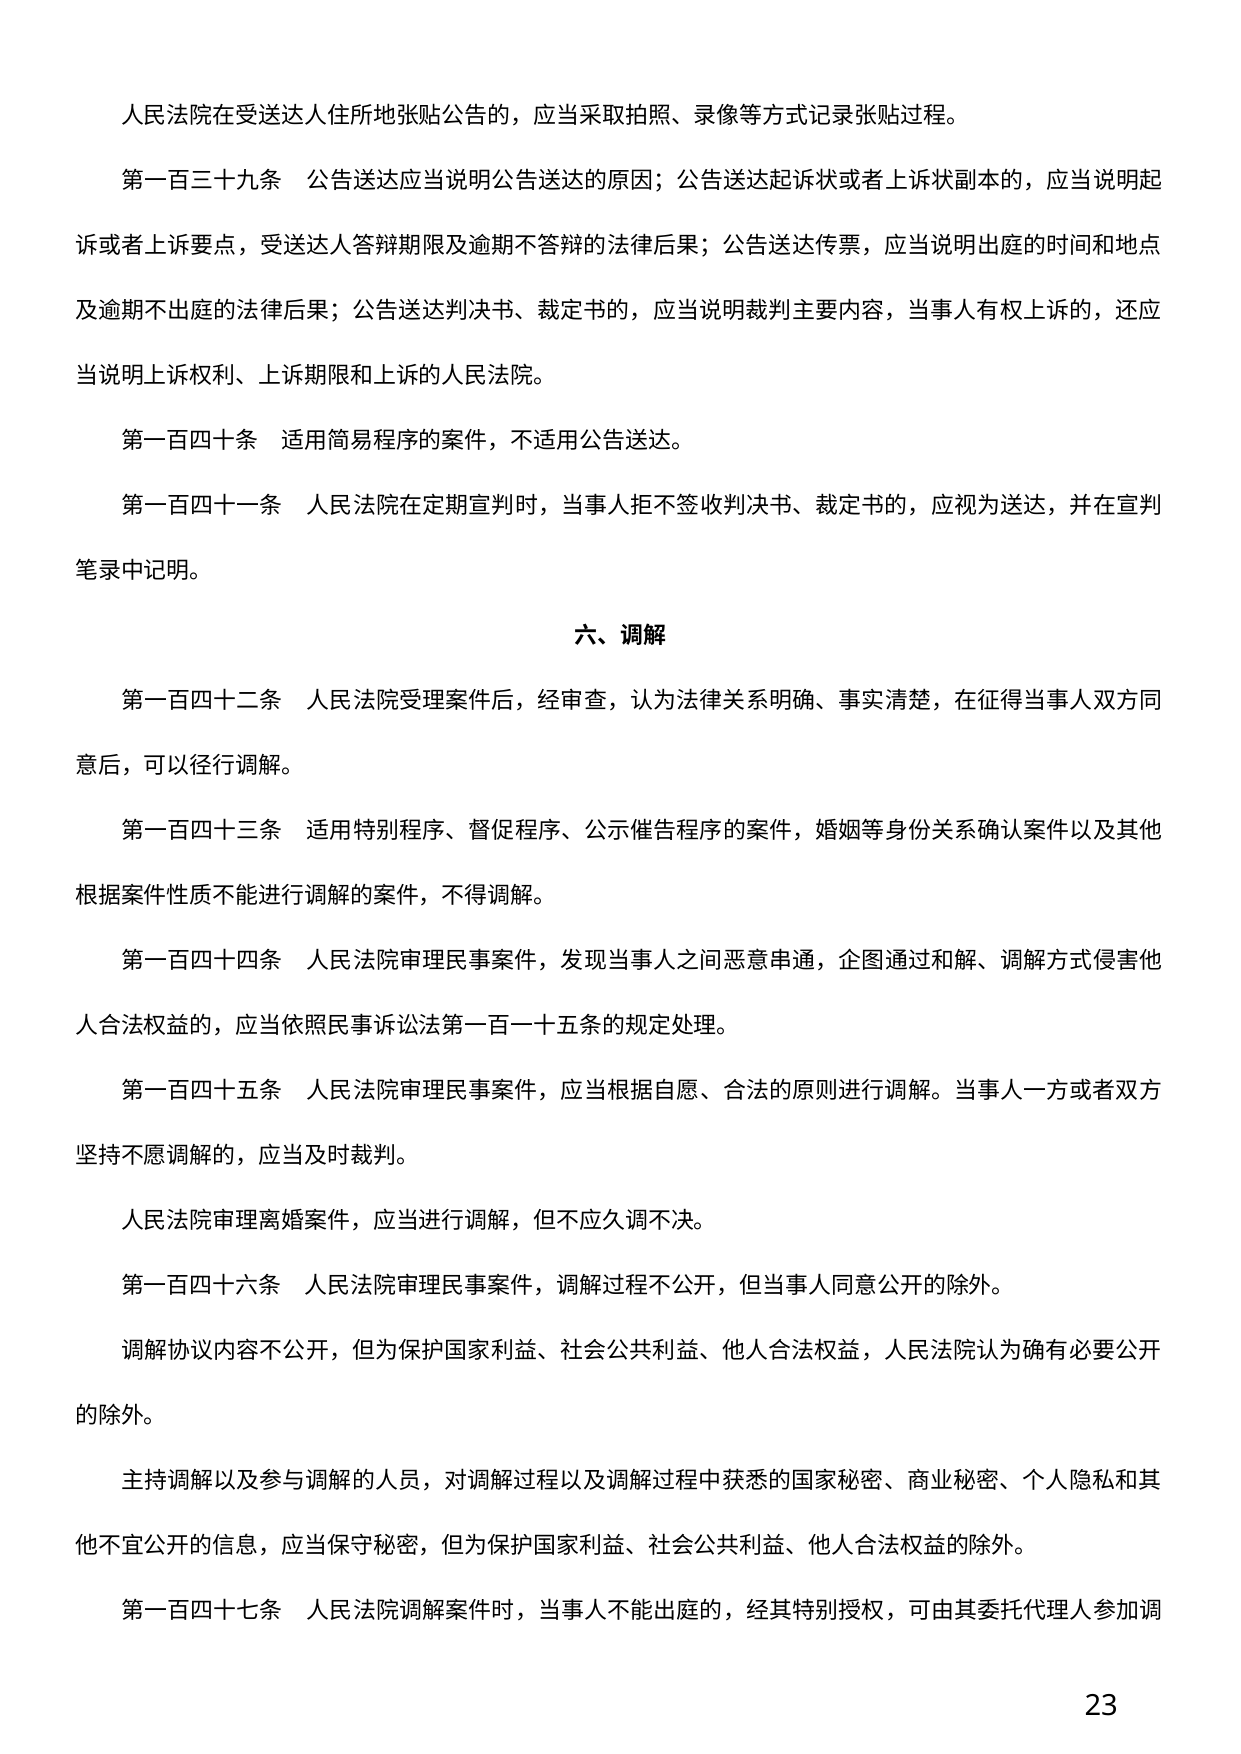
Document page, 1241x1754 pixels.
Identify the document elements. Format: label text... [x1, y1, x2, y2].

text 第一百四十六条 人民法院审理民事案件，调解过程不公开，但当事人同意公开的除外。 [75, 1251, 1165, 1316]
text 第一百四十一条 人民法院在定期宣判时，当事人拒不签收判决书、裁定书的，应视为送达，并在宣判笔录中记明。 [75, 471, 1165, 601]
text 第一百四十三条 适用特别程序、督促程序、公示催告程序的案件，婚姻等身份关系确认案件以及其他根据案件性质不能进行调解的案件，不得调解。 [75, 796, 1165, 926]
text 六、调解 [75, 601, 1165, 666]
text 第一百四十四条 人民法院审理民事案件，发现当事人之间恶意串通，企图通过和解、调解方式侵害他人合法权益的，应当依照民事诉讼法第一百一十五条的规定处理。 [75, 926, 1165, 1056]
text 人民法院审理离婚案件，应当进行调解，但不应久调不决。 [75, 1186, 1165, 1251]
text 第一百四十二条 人民法院受理案件后，经审查，认为法律关系明确、事实清楚，在征得当事人双方同意后，可以径行调解。 [75, 666, 1165, 796]
text 第一百四十五条 人民法院审理民事案件，应当根据自愿、合法的原则进行调解。当事人一方或者双方坚持不愿调解的，应当及时裁判。 [75, 1056, 1165, 1186]
text 第一百四十条 适用简易程序的案件，不适用公告送达。 [75, 406, 1165, 471]
text 人民法院在受送达人住所地张贴公告的，应当采取拍照、录像等方式记录张贴过程。 [75, 81, 1165, 146]
text 调解协议内容不公开，但为保护国家利益、社会公共利益、他人合法权益，人民法院认为确有必要公开的除外。 [75, 1316, 1165, 1446]
text 第一百三十九条 公告送达应当说明公告送达的原因；公告送达起诉状或者上诉状副本的，应当说明起诉或者上诉要点，受送达人答辩期限及逾期不答辩的法律后果；公告送达传票，应当说明出庭的时间和地点及逾期不出庭的法律后果；公告送达判决书、裁定书的，应当说明裁判主要内容，当事人有权上诉的，还应当说明上诉权利、上诉期限和上诉的人民法院。 [75, 146, 1165, 406]
text 主持调解以及参与调解的人员，对调解过程以及调解过程中获悉的国家秘密、商业秘密、个人隐私和其他不宜公开的信息，应当保守秘密，但为保护国家利益、社会公共利益、他人合法权益的除外。 [75, 1446, 1165, 1576]
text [75, 1576, 1165, 1641]
